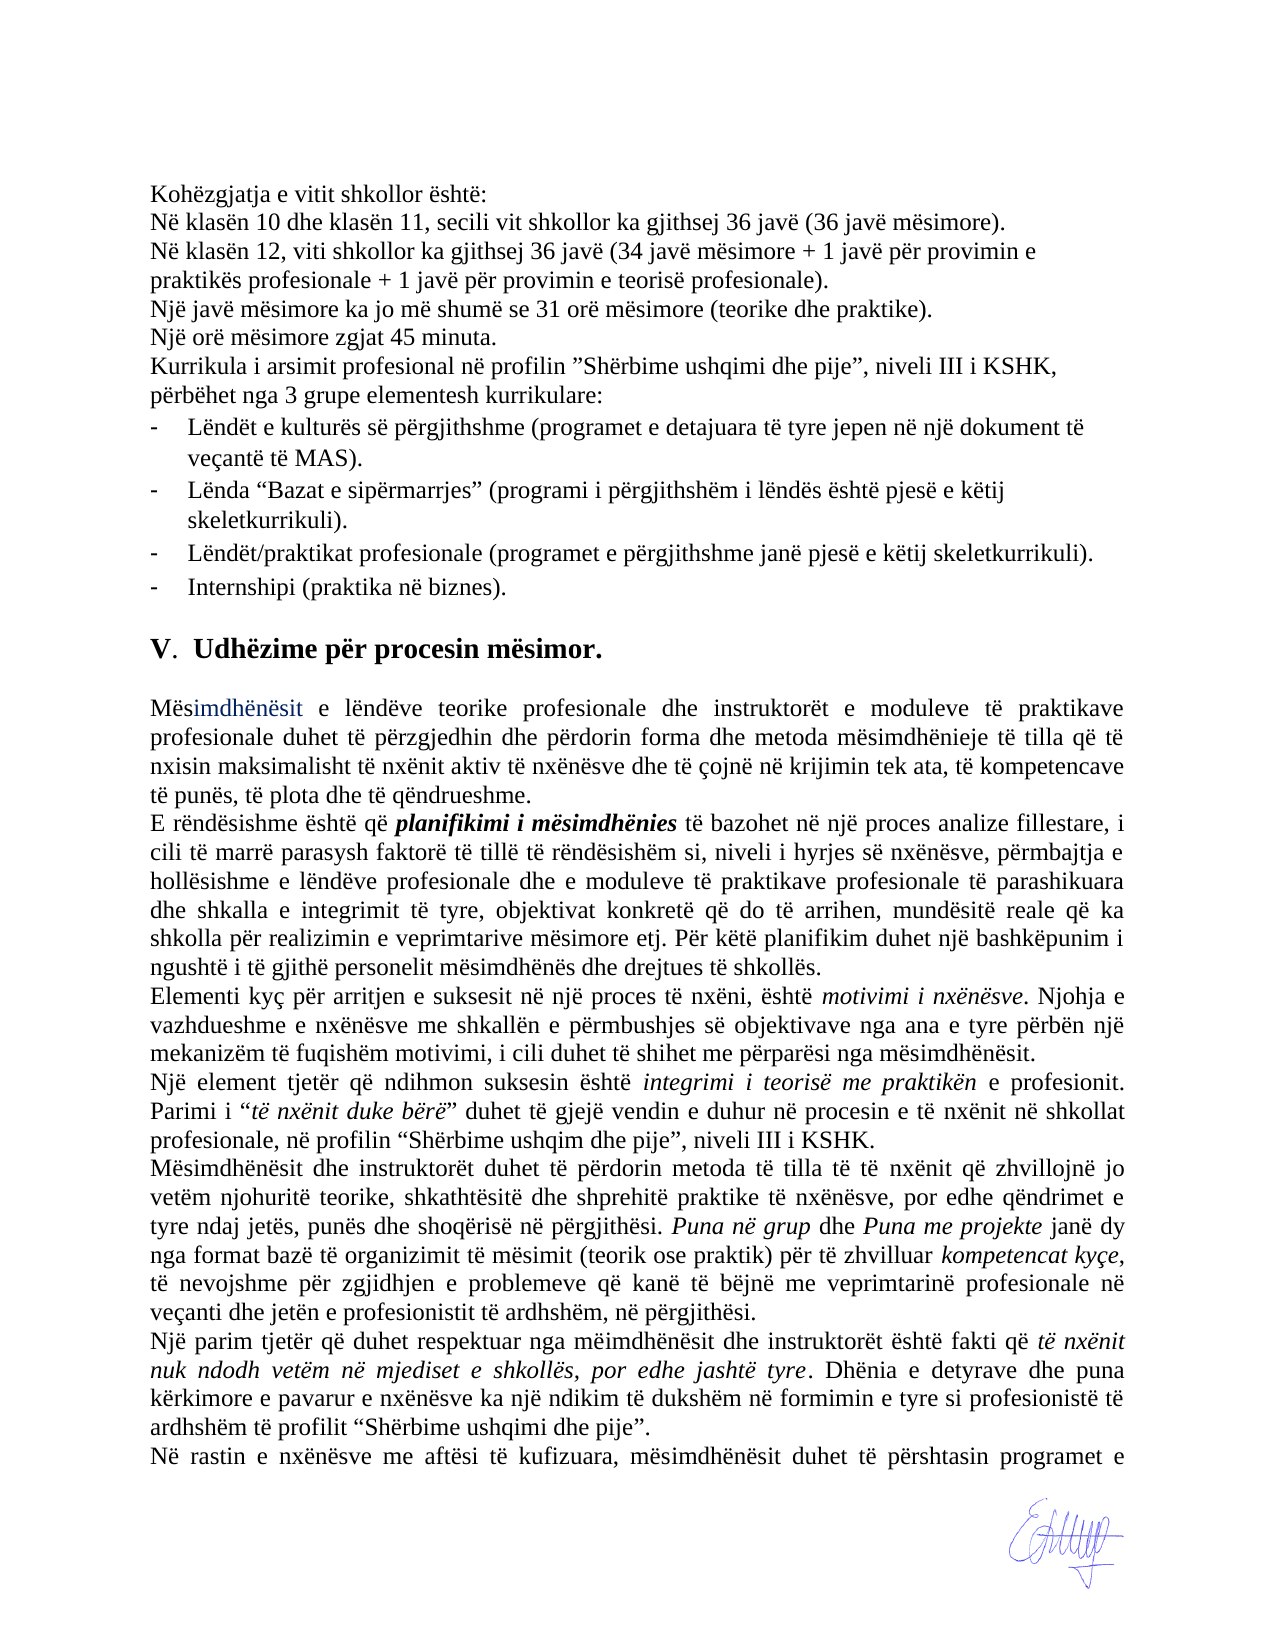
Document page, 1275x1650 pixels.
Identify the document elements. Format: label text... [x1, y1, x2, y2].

text Në klasën 12, viti shkollor ka gjithsej 36 javë (34 javë mësimore + 1 javë për provimin e praktikës profesionale + 1 javë për provimin e teorisë profesionale). [150, 236, 1125, 294]
text Një orë mësimore zgjat 45 minuta. [150, 322, 1125, 351]
text Një javë mësimore ka jo më shumë se 31 orë mësimore (teorike dhe praktike). [150, 294, 1125, 322]
text Mësimdhënësit e lëndëve teorike profesionale dhe instruktorët e moduleve të praktikave profesionale duhet të përzgjedhin dhe përdorin forma dhe metoda mësimdhënieje të tilla që të nxisin maksimalisht të nxënit aktiv të nxënësve dhe të çojnë në krijimin tek ata, të kompetencave të punës, të plota dhe të qëndrueshme. [150, 693, 1125, 808]
text Në klasën 10 dhe klasën 11, secili vit shkollor ka gjithsej 36 javë (36 javë mësimore). [150, 207, 1125, 236]
text Një element tjetër që ndihmon suksesin është integrimi i teorisë me praktikën e profesionit. Parimi i “të nxënit duke bërë” duhet të gjejë vendin e duhur në procesin e të nxënit në shkollat profesionale, në profilin “Shërbime ushqim dhe pije”, niveli III i KSHK. [150, 1067, 1125, 1153]
text Mësimdhënësit dhe instruktorët duhet të përdorin metoda të tilla të të nxënit që zhvillojnë jo vetëm njohuritë teorike, shkathtësitë dhe shprehitë praktike të nxënësve, por edhe qëndrimet e tyre ndaj jetës, punës dhe shoqërisë në përgjithësi. Puna në grup dhe Puna me projekte janë dy nga format bazë të organizimit të mësimit (teorik ose praktik) për të zhvilluar kompetencat kyçe, të nevojshme për zgjidhjen e problemeve që kanë të bëjnë me veprimtarinë profesionale në veçanti dhe jetën e profesionistit të ardhshëm, në përgjithësi. [150, 1153, 1125, 1326]
text Një parim tjetër që duhet respektuar nga mëimdhënësit dhe instruktorët është fakti që të nxënit nuk ndodh vetëm në mjediset e shkollës, por edhe jashtë tyre. Dhënia e detyrave dhe puna kërkimore e pavarur e nxënësve ka një ndikim të dukshëm në formimin e tyre si profesionistë të ardhshëm të profilit “Shërbime ushqimi dhe pije”. [150, 1326, 1125, 1441]
text Kohëzgjatja e vitit shkollor është: [150, 179, 1125, 207]
picture [1001, 1494, 1125, 1592]
list Lëndët/praktikat profesionale (programet e përgjithshme janë pjesë e këtij skeletkurrikuli). [150, 534, 1125, 568]
text V. Udhëzime për procesin mësimor. [150, 631, 1125, 665]
text Elementi kyç për arritjen e suksesit në një proces të nxëni, është motivimi i nxënësve. Njohja e vazhdueshme e nxënësve me shkallën e përmbushjes së objektivave nga ana e tyre përbën një mekanizëm të fuqishëm motivimi, i cili duhet të shihet me përparësi nga mësimdhënësit. [150, 981, 1125, 1067]
text E rëndësishme është që planifikimi i mësimdhënies të bazohet në një proces analize fillestare, i cili të marrë parasysh faktorë të tillë të rëndësishëm si, niveli i hyrjes së nxënësve, përmbajtja e hollësishme e lëndëve profesionale dhe e moduleve të praktikave profesionale të parashikuara dhe shkalla e integrimit të tyre, objektivat konkretë që do të arrihen, mundësitë reale që ka shkolla për realizimin e veprimtarive mësimore etj. Për këtë planifikim duhet një bashkëpunim i ngushtë i të gjithë personelit mësimdhënës dhe drejtues të shkollës. [150, 808, 1125, 981]
text Kurrikula i arsimit profesional në profilin ”Shërbime ushqimi dhe pije”, niveli III i KSHK, përbëhet nga 3 grupe elementesh kurrikulare: [150, 351, 1125, 409]
list Lënda “Bazat e sipërmarrjes” (programi i përgjithshëm i lëndës është pjesë e këtij skeletkurrikuli). [150, 472, 1125, 534]
list Internshipi (praktika në biznes). [150, 568, 1125, 602]
list Lëndët e kulturës së përgjithshme (programet e detajuara të tyre jepen në një dokument të veçantë të MAS). [150, 409, 1125, 472]
